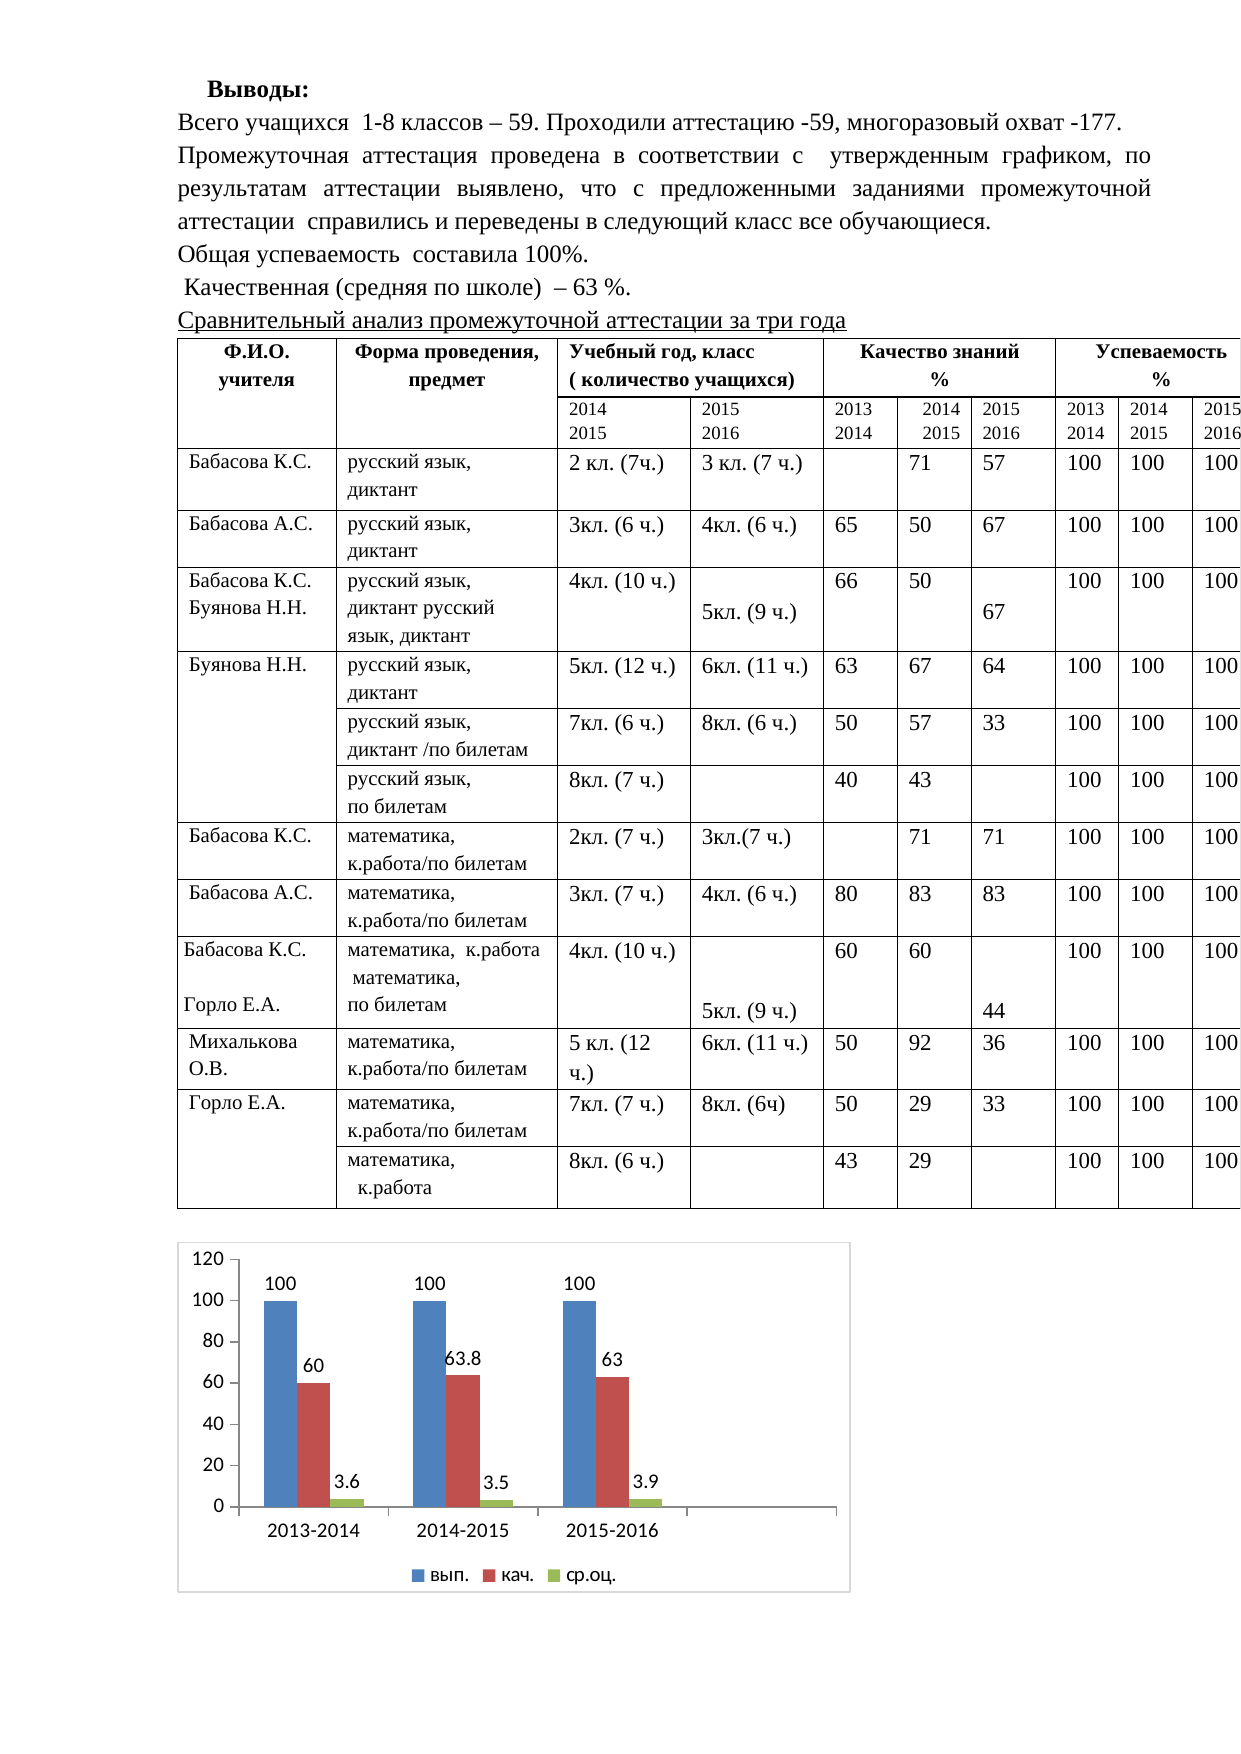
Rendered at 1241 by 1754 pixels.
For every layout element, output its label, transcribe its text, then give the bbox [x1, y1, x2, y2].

table_cell Бабасова А.С. [178, 880, 336, 936]
table_cell 8кл. (6 ч.) [691, 709, 823, 765]
table_cell Бабасова К.С. Горло Е.А. [178, 937, 336, 1028]
table_cell русский язык, диктант /по билетам [337, 709, 557, 765]
table_cell русский язык, диктант русский язык, диктант [337, 568, 557, 651]
table_cell 4кл. (10 ч.) [558, 568, 690, 651]
table_cell 100 [1056, 652, 1118, 708]
table_cell 50 [824, 1029, 897, 1089]
table_cell 100 [1119, 449, 1192, 509]
table_cell 3кл. (7 ч.) [558, 880, 690, 936]
table_cell 4кл. (10 ч.) [558, 937, 690, 1028]
table_cell русский язык, по билетам [337, 766, 557, 822]
text Промежуточная аттестация проведена в соответствии с утвержденным графиком, по результатам аттестации выявлено, что с предложенными заданиями промежуточной аттестации справились и переведены в следующий класс все обучающиеся. [177, 140, 1152, 235]
table_cell 3 кл. (7 ч.) [691, 449, 823, 509]
table_cell 67 [972, 568, 1055, 651]
table_cell русский язык, диктант [337, 511, 557, 567]
table_cell 100 [1119, 709, 1192, 765]
table_cell 36 [972, 1029, 1055, 1089]
table_cell 100 [1056, 1090, 1118, 1146]
table_cell 100 [1056, 1029, 1118, 1089]
table_cell 63 [824, 652, 897, 708]
table_cell 100 [1119, 568, 1192, 651]
table_cell 5кл. (9 ч.) [691, 937, 823, 1028]
table_cell 67 [898, 652, 971, 708]
table_cell 2015 2016 [972, 398, 1055, 448]
table_cell Михалькова О.В. [178, 1029, 336, 1089]
table_cell 71 [898, 823, 971, 879]
table_cell 5кл. (9 ч.) [691, 568, 823, 651]
table_cell 83 [898, 880, 971, 936]
table_cell 43 [824, 1147, 897, 1208]
table_cell Бабасова К.С. Буянова Н.Н. [178, 568, 336, 651]
table_cell Бабасова А.С. [178, 511, 336, 567]
table_cell 80 [824, 880, 897, 936]
table_cell 5кл. (12 ч.) [558, 652, 690, 708]
table_cell 4кл. (6 ч.) [691, 511, 823, 567]
table_cell 2013 2014 [824, 398, 897, 448]
table_cell 6кл. (11 ч.) [691, 652, 823, 708]
table_cell 29 [898, 1147, 971, 1208]
table_cell 2015 2016 [1193, 398, 1240, 448]
table_cell Буянова Н.Н. [178, 652, 336, 822]
table_cell Горло Е.А. [178, 1090, 336, 1208]
table_cell 100 [1193, 652, 1240, 708]
table_cell 60 [824, 937, 897, 1028]
table_cell 57 [972, 449, 1055, 509]
table_cell 50 [898, 568, 971, 651]
table_cell 3кл. (6 ч.) [558, 511, 690, 567]
table_cell 100 [1119, 652, 1192, 708]
table_cell 100 [1193, 568, 1240, 651]
table_cell 100 [1193, 1029, 1240, 1089]
table_cell 8кл. (6 ч.) [558, 1147, 690, 1208]
text Общая успеваемость составила 100%. [177, 239, 1152, 268]
table_cell 60 [898, 937, 971, 1028]
table_cell 100 [1193, 937, 1240, 1028]
table_cell 2014 2015 [558, 398, 690, 448]
table_cell 100 [1056, 823, 1118, 879]
table_cell 43 [898, 766, 971, 822]
table_cell [824, 823, 897, 879]
table_cell 100 [1119, 766, 1192, 822]
table_cell [691, 1147, 823, 1208]
table_cell 100 [1119, 511, 1192, 567]
table_cell 100 [1193, 511, 1240, 567]
table_cell 57 [898, 709, 971, 765]
table_header Учебный год, класс ( количество учащихся) [558, 339, 823, 396]
text Выводы: [177, 74, 1152, 103]
table_cell 100 [1193, 766, 1240, 822]
table_cell математика, к.работа математика, по билетам [337, 937, 557, 1028]
table_cell 33 [972, 1090, 1055, 1146]
table_cell 7кл. (7 ч.) [558, 1090, 690, 1146]
text Сравнительный анализ промежуточной аттестации за три года [177, 305, 1152, 334]
table_cell 83 [972, 880, 1055, 936]
table_cell [691, 766, 823, 822]
table_cell 7кл. (6 ч.) [558, 709, 690, 765]
table_cell 100 [1056, 568, 1118, 651]
table_cell 100 [1056, 709, 1118, 765]
table_cell 100 [1119, 1029, 1192, 1089]
table_cell математика, к.работа/по билетам [337, 823, 557, 879]
table_cell 64 [972, 652, 1055, 708]
table_cell 100 [1193, 709, 1240, 765]
table_cell математика, к.работа/по билетам [337, 1090, 557, 1146]
table_cell русский язык, диктант [337, 449, 557, 509]
table_header Качество знаний % [824, 339, 1055, 396]
table_cell математика, к.работа [337, 1147, 557, 1208]
table_cell 92 [898, 1029, 971, 1089]
table_header Успеваемость % [1056, 339, 1240, 396]
table_cell 8кл. (7 ч.) [558, 766, 690, 822]
table_cell 4кл. (6 ч.) [691, 880, 823, 936]
table_cell 100 [1193, 1147, 1240, 1208]
table_cell 65 [824, 511, 897, 567]
table_cell 50 [824, 1090, 897, 1146]
table_cell 66 [824, 568, 897, 651]
table_cell 29 [898, 1090, 971, 1146]
table_cell 100 [1119, 1147, 1192, 1208]
table_cell 100 [1119, 823, 1192, 879]
table_cell 100 [1056, 449, 1118, 509]
table_cell 100 [1119, 937, 1192, 1028]
table_cell русский язык, диктант [337, 652, 557, 708]
table_cell 40 [824, 766, 897, 822]
text Качественная (средняя по школе) – 63 %. [177, 272, 1152, 301]
table_cell 100 [1056, 1147, 1118, 1208]
table_cell 44 [972, 937, 1055, 1028]
table_cell 100 [1056, 880, 1118, 936]
table_cell 2015 2016 [691, 398, 823, 448]
table_cell 100 [1056, 937, 1118, 1028]
table_cell 100 [1193, 1090, 1240, 1146]
table_header Ф.И.О. учителя [178, 339, 336, 448]
table_cell Бабасова К.С. [178, 449, 336, 509]
table_cell 71 [972, 823, 1055, 879]
table_cell 100 [1056, 766, 1118, 822]
table_cell 100 [1193, 823, 1240, 879]
table_cell 6кл. (11 ч.) [691, 1029, 823, 1089]
table_cell 2014 2015 [1119, 398, 1192, 448]
table_cell 100 [1193, 880, 1240, 936]
table_cell 2 кл. (7ч.) [558, 449, 690, 509]
table_cell 67 [972, 511, 1055, 567]
table_cell [972, 766, 1055, 822]
table_header Форма проведения, предмет [337, 339, 557, 448]
table_cell 100 [1193, 449, 1240, 509]
table_cell 71 [898, 449, 971, 509]
table_cell 2кл. (7 ч.) [558, 823, 690, 879]
table_cell 50 [898, 511, 971, 567]
table_cell 33 [972, 709, 1055, 765]
table_cell математика, к.работа/по билетам [337, 1029, 557, 1089]
table_cell 2014 2015 [898, 398, 971, 448]
table_cell 5 кл. (12 ч.) [558, 1029, 690, 1089]
table_cell 20132014 [1056, 398, 1118, 448]
table_cell [824, 449, 897, 509]
text Всего учащихся 1-8 классов – 59. Проходили аттестацию -59, многоразовый охват -177. [177, 107, 1152, 136]
table_cell 50 [824, 709, 897, 765]
table_cell 100 [1119, 880, 1192, 936]
table_cell математика, к.работа/по билетам [337, 880, 557, 936]
table_cell 100 [1056, 511, 1118, 567]
table_cell Бабасова К.С. [178, 823, 336, 879]
table_cell 8кл. (6ч) [691, 1090, 823, 1146]
table_cell 100 [1119, 1090, 1192, 1146]
table_cell 3кл.(7 ч.) [691, 823, 823, 879]
table_cell [972, 1147, 1055, 1208]
